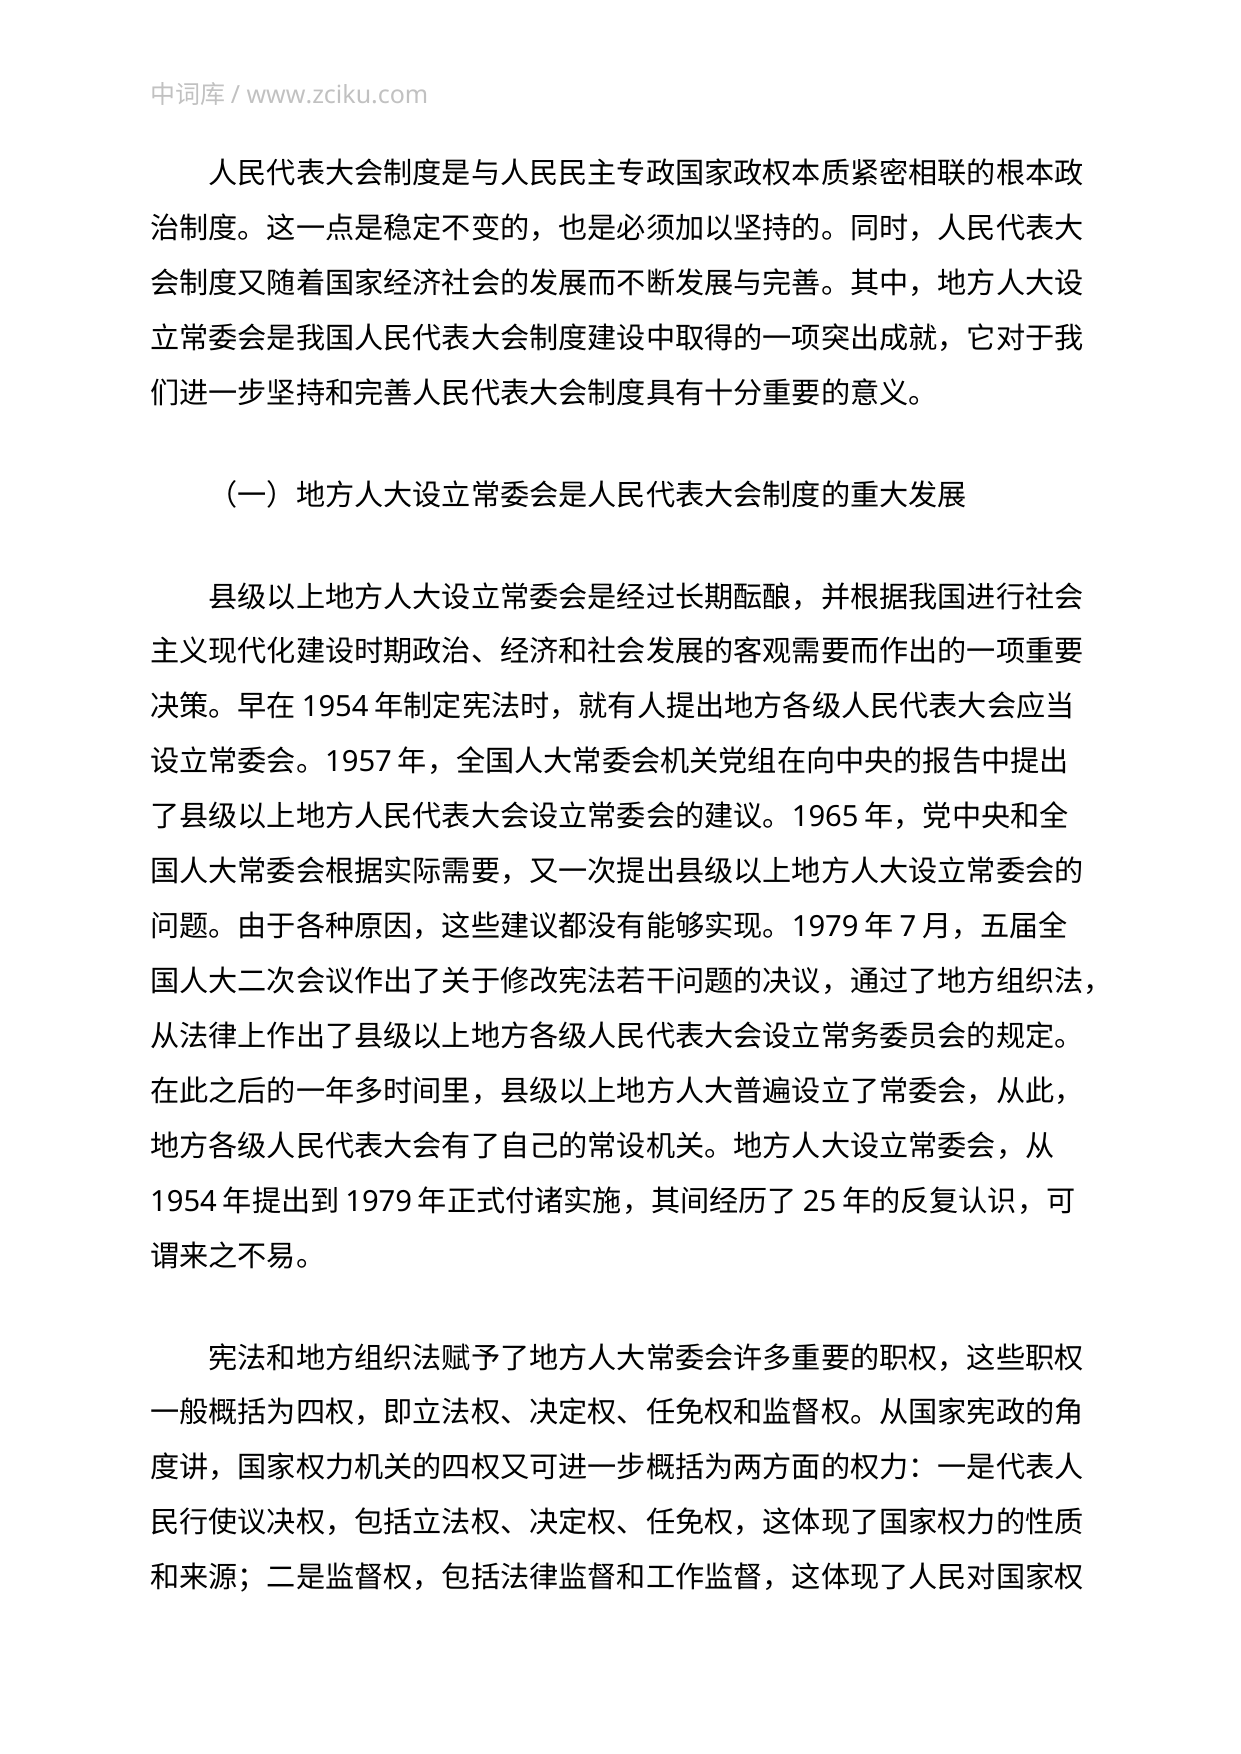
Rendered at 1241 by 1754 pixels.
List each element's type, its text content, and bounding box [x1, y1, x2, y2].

text （一）地方人大设立常委会是人民代表大会制度的重大发展 [150, 471, 1090, 514]
text 人民代表大会制度是与人民民主专政国家政权本质紧密相联的根本政治制度。这一点是稳定不变的，也是必须加以坚持的。同时，人民代表大会制度又随着国家经济社会的发展而不断发展与完善。其中，地方人大设立常委会是我国人民代表大会制度建设中取得的一项突出成就，它对于我们进一步坚持和完善人民代表大会制度具有十分重要的意义。 [150, 150, 1090, 412]
text 县级以上地方人大设立常委会是经过长期酝酿，并根据我国进行社会主义现代化建设时期政治、经济和社会发展的客观需要而作出的一项重要决策。早在1954年制定宪法时，就有人提出地方各级人民代表大会应当设立常委会。1957年，全国人大常委会机关党组在向中央的报告中提出了县级以上地方人民代表大会设立常委会的建议。1965年，党中央和全国人大常委会根据实际需要，又一次提出县级以上地方人大设立常委会的问题。由于各种原因，这些建议都没有能够实现。1979年7月，五届全国人大二次会议作出了关于修改宪法若干问题的决议，通过了地方组织法，从法律上作出了县级以上地方各级人民代表大会设立常务委员会的规定。在此之后的一年多时间里，县级以上地方人大普遍设立了常委会，从此，地方各级人民代表大会有了自己的常设机关。地方人大设立常委会，从1954年提出到1979年正式付诸实施，其间经历了25年的反复认识，可谓来之不易。 [150, 573, 1090, 1275]
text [150, 1334, 1090, 1596]
